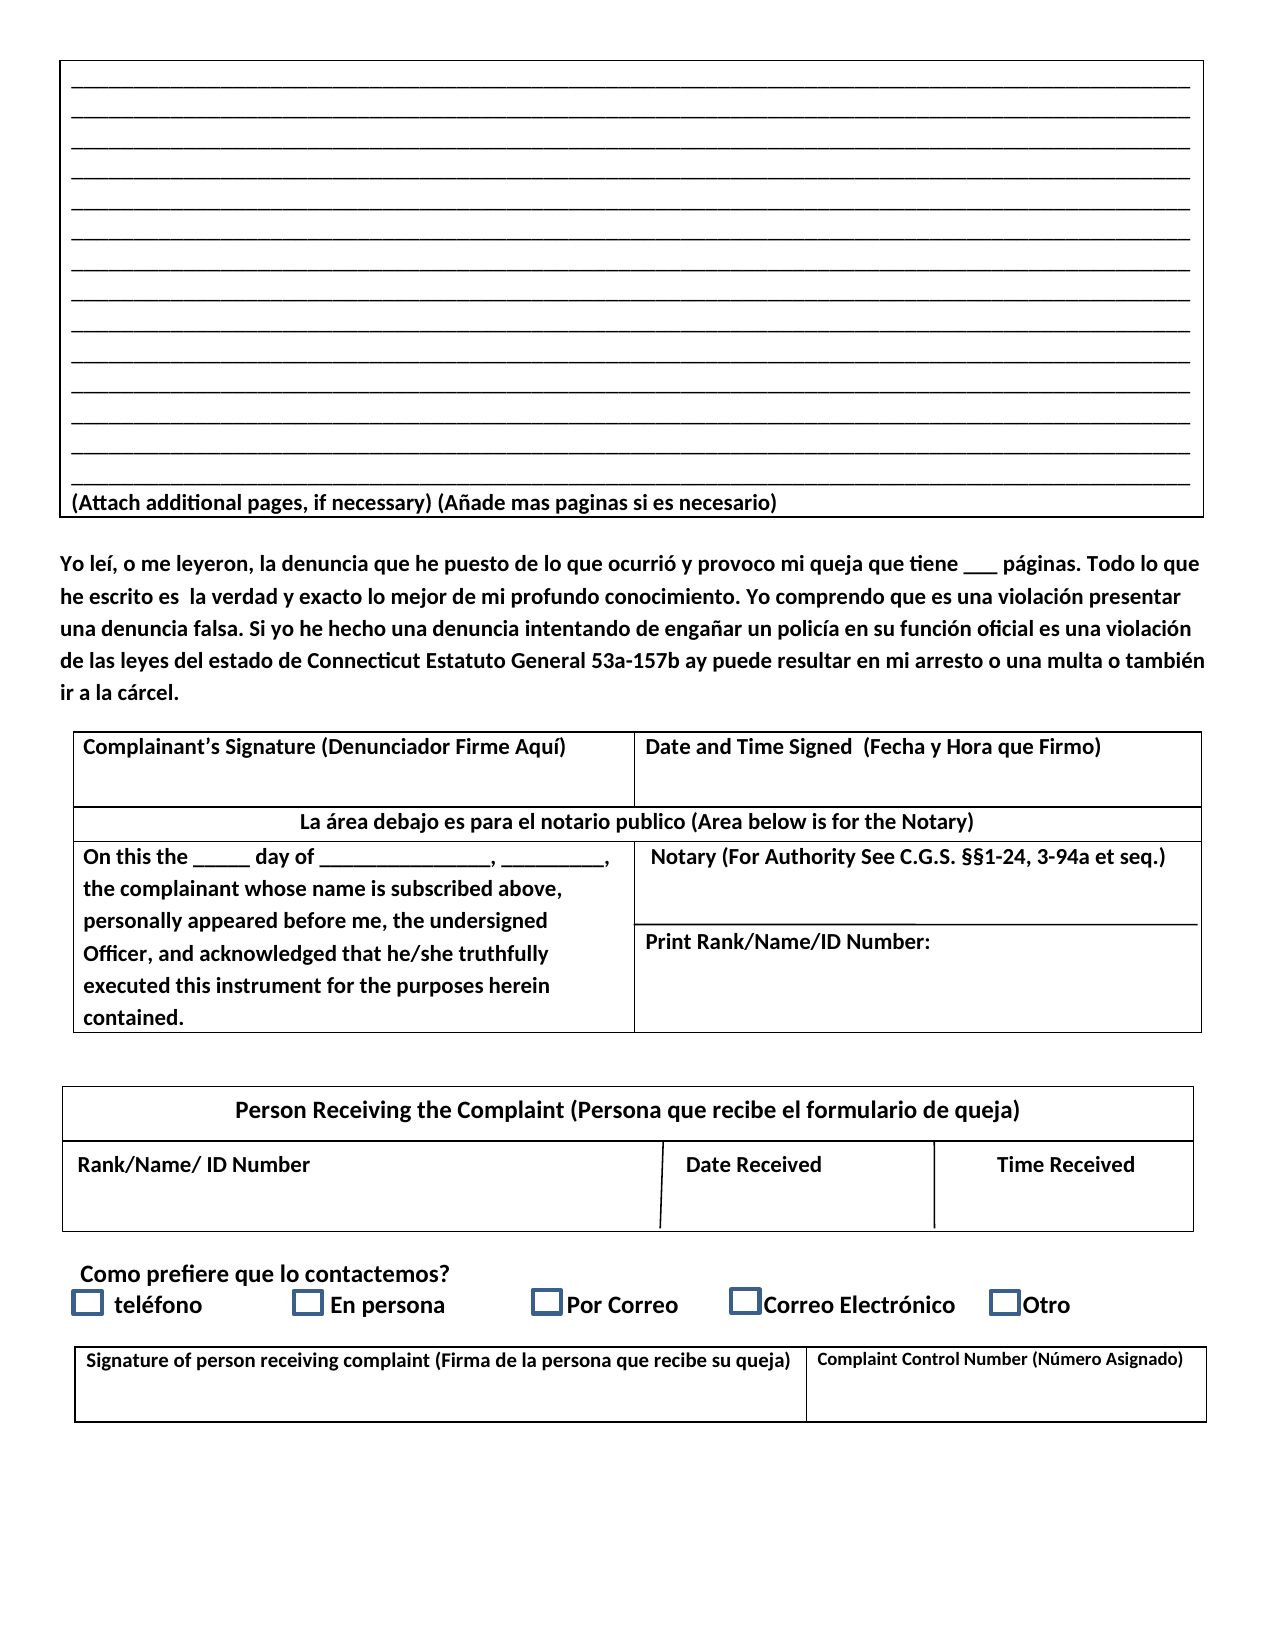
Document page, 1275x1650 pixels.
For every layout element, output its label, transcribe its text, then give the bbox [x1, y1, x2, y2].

table_header Complainant’s Signature (Denunciador Firme Aquí) [74, 733, 634, 806]
table_cell En persona [291, 1289, 521, 1320]
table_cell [61, 61, 1203, 516]
table_cell On this the _____ day of _______________, _________, the complainant whose name is subscribed above, personally appeared before me, the undersigned Officer, and acknowledged that he/she truthfully executed this instrument for the purposes herein contained. [74, 842, 634, 1032]
text Yo leí, o me leyeron, la denuncia que he puesto de lo que ocurrió y provoco mi queja que tiene ___ páginas. Todo lo que he escrito es la verdad y exacto lo mejor de mi profundo conocimiento. Yo comprendo que es una violación presentar una denuncia falsa. Si yo he hecho una denuncia intentando de engañar un policía en su función oficial es una violación de las leyes del estado de Connecticut Estatuto General 53a-157b ay puede resultar en mi arresto o una multa o también ir a la cárcel. [60, 517, 1215, 706]
table_header Signature of person receiving complaint (Firma de la persona que recibe su queja) [76, 1348, 806, 1421]
table_header Date and Time Signed (Fecha y Hora que Firmo) [635, 733, 1201, 806]
table_cell La área debajo es para el notario publico (Area below is for the Notary) [74, 808, 1201, 841]
table_cell Otro [983, 1289, 1194, 1320]
table_cell Por Correo [521, 1289, 752, 1320]
table_header Como prefiere que lo contactemos? [69, 1259, 1194, 1289]
table_cell teléfono [69, 1289, 291, 1320]
table_cell Notary (For Authority See C.G.S. §§1-24, 3-94a et seq.) Print Rank/Name/ID Number: [635, 842, 1201, 1032]
table_cell Correo Electrónico [752, 1289, 983, 1320]
table_header Complaint Control Number (Número Asignado) [807, 1348, 1206, 1421]
